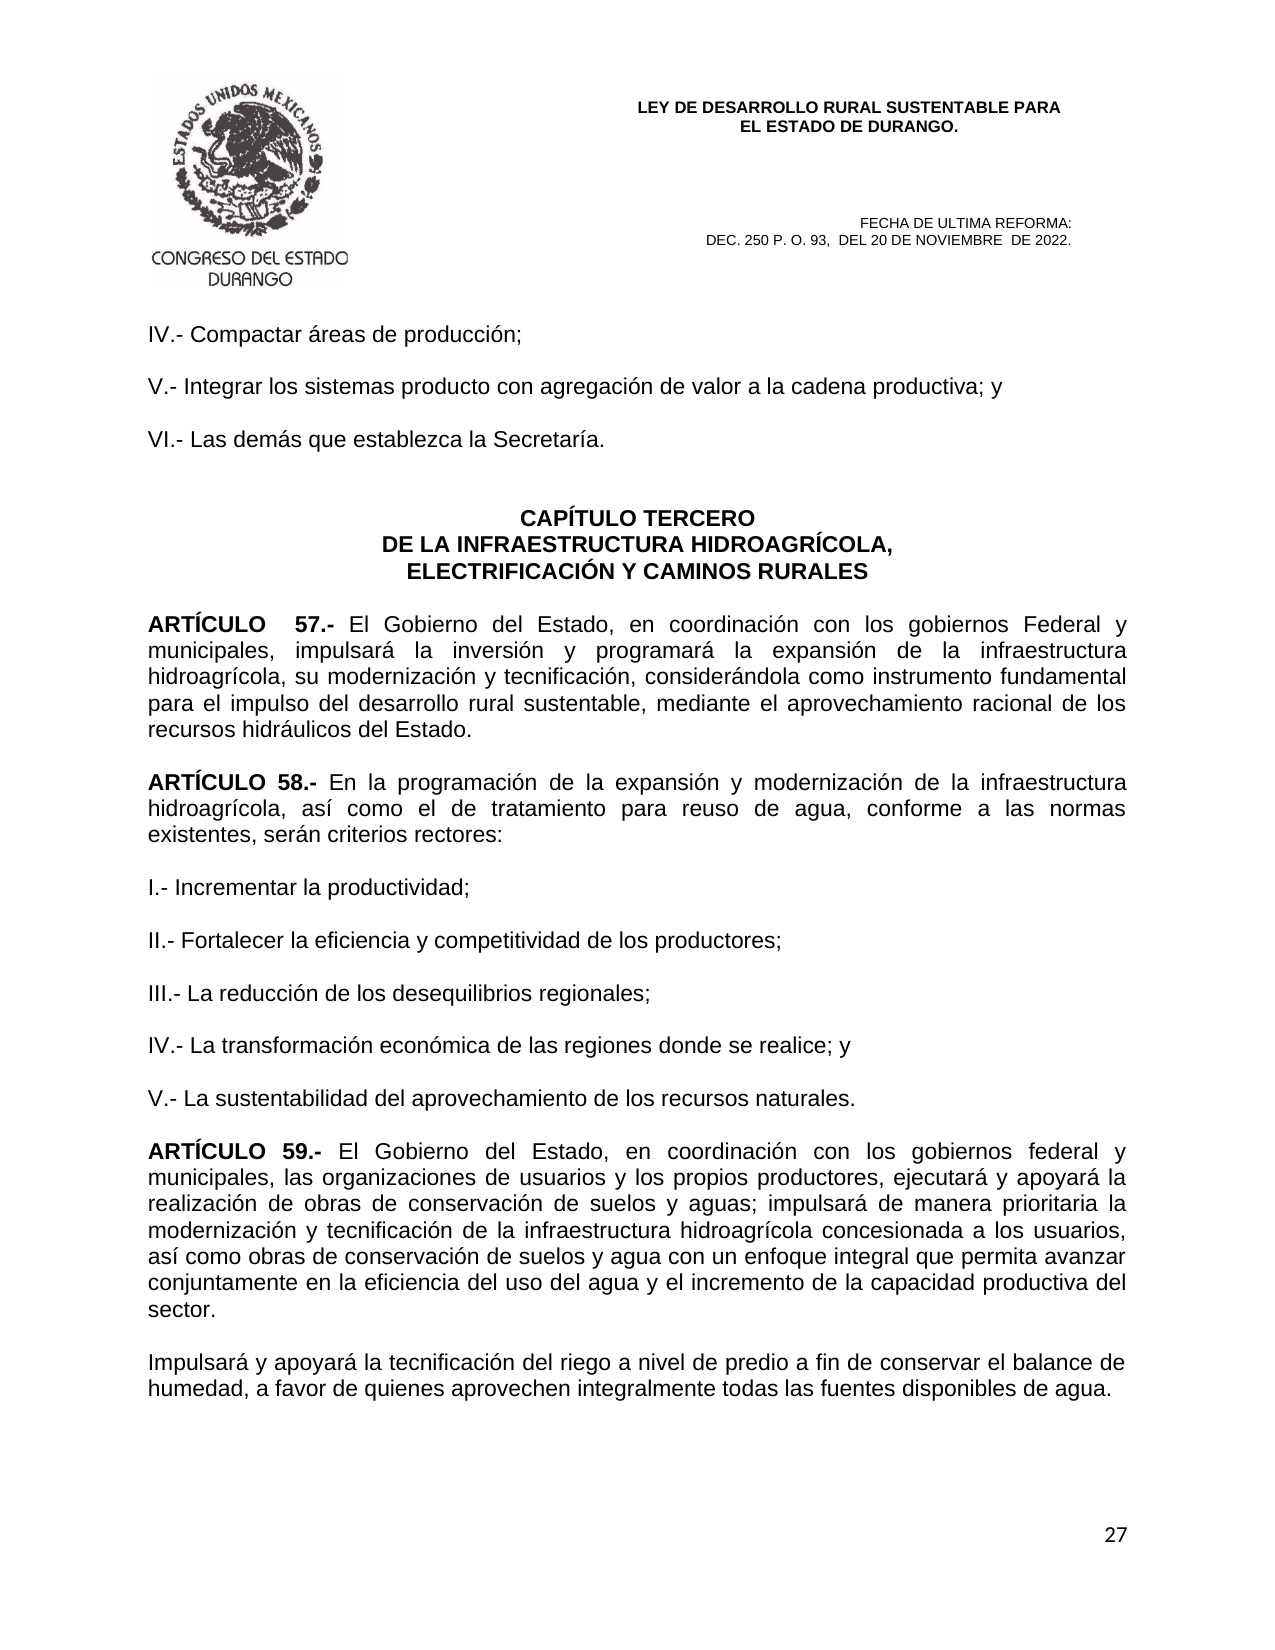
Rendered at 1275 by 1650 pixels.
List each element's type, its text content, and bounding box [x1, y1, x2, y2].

text ARTÍCULO 58.- En la programación de la expansión y modernización de la infraestructura hidroagrícola, así como el de tratamiento para reuso de agua, conforme a las normas existentes, serán criterios rectores: [148, 769, 1127, 848]
text IV.- Compactar áreas de producción; [148, 321, 1127, 347]
picture [147, 73, 348, 290]
text Impulsará y apoyará la tecnificación del riego a nivel de predio a fin de conservar el balance de humedad, a favor de quienes aprovechen integralmente todas las fuentes disponibles de agua. [148, 1348, 1127, 1401]
text VI.- Las demás que establezca la Secretaría. [148, 426, 1127, 452]
text II.- Fortalecer la eficiencia y competitividad de los productores; [148, 927, 1127, 953]
text III.- La reducción de los desequilibrios regionales; [148, 979, 1127, 1006]
text CAPÍTULO TERCERO [148, 505, 1127, 531]
text I.- Incrementar la productividad; [148, 874, 1127, 900]
text ARTÍCULO 57.- El Gobierno del Estado, en coordinación con los gobiernos Federal y municipales, impulsará la inversión y programará la expansión de la infraestructura hidroagrícola, su modernización y tecnificación, considerándola como instrumento fundamental para el impulso del desarrollo rural sustentable, mediante el aprovechamiento racional de los recursos hidráulicos del Estado. [148, 611, 1127, 742]
text DE LA INFRAESTRUCTURA HIDROAGRÍCOLA, [148, 531, 1127, 558]
text V.- Integrar los sistemas producto con agregación de valor a la cadena productiva; y [148, 373, 1127, 400]
text V.- La sustentabilidad del aprovechamiento de los recursos naturales. [148, 1085, 1127, 1111]
text IV.- La transformación económica de las regiones donde se realice; y [148, 1032, 1127, 1058]
text ELECTRIFICACIÓN Y CAMINOS RURALES [148, 558, 1127, 584]
text ARTÍCULO 59.- El Gobierno del Estado, en coordinación con los gobiernos federal y municipales, las organizaciones de usuarios y los propios productores, ejecutará y apoyará la realización de obras de conservación de suelos y aguas; impulsará de manera prioritaria la modernización y tecnificación de la infraestructura hidroagrícola concesionada a los usuarios, así como obras de conservación de suelos y agua con un enfoque integral que permita avanzar conjuntamente en la eficiencia del uso del agua y el incremento de la capacidad productiva del sector. [148, 1138, 1127, 1322]
